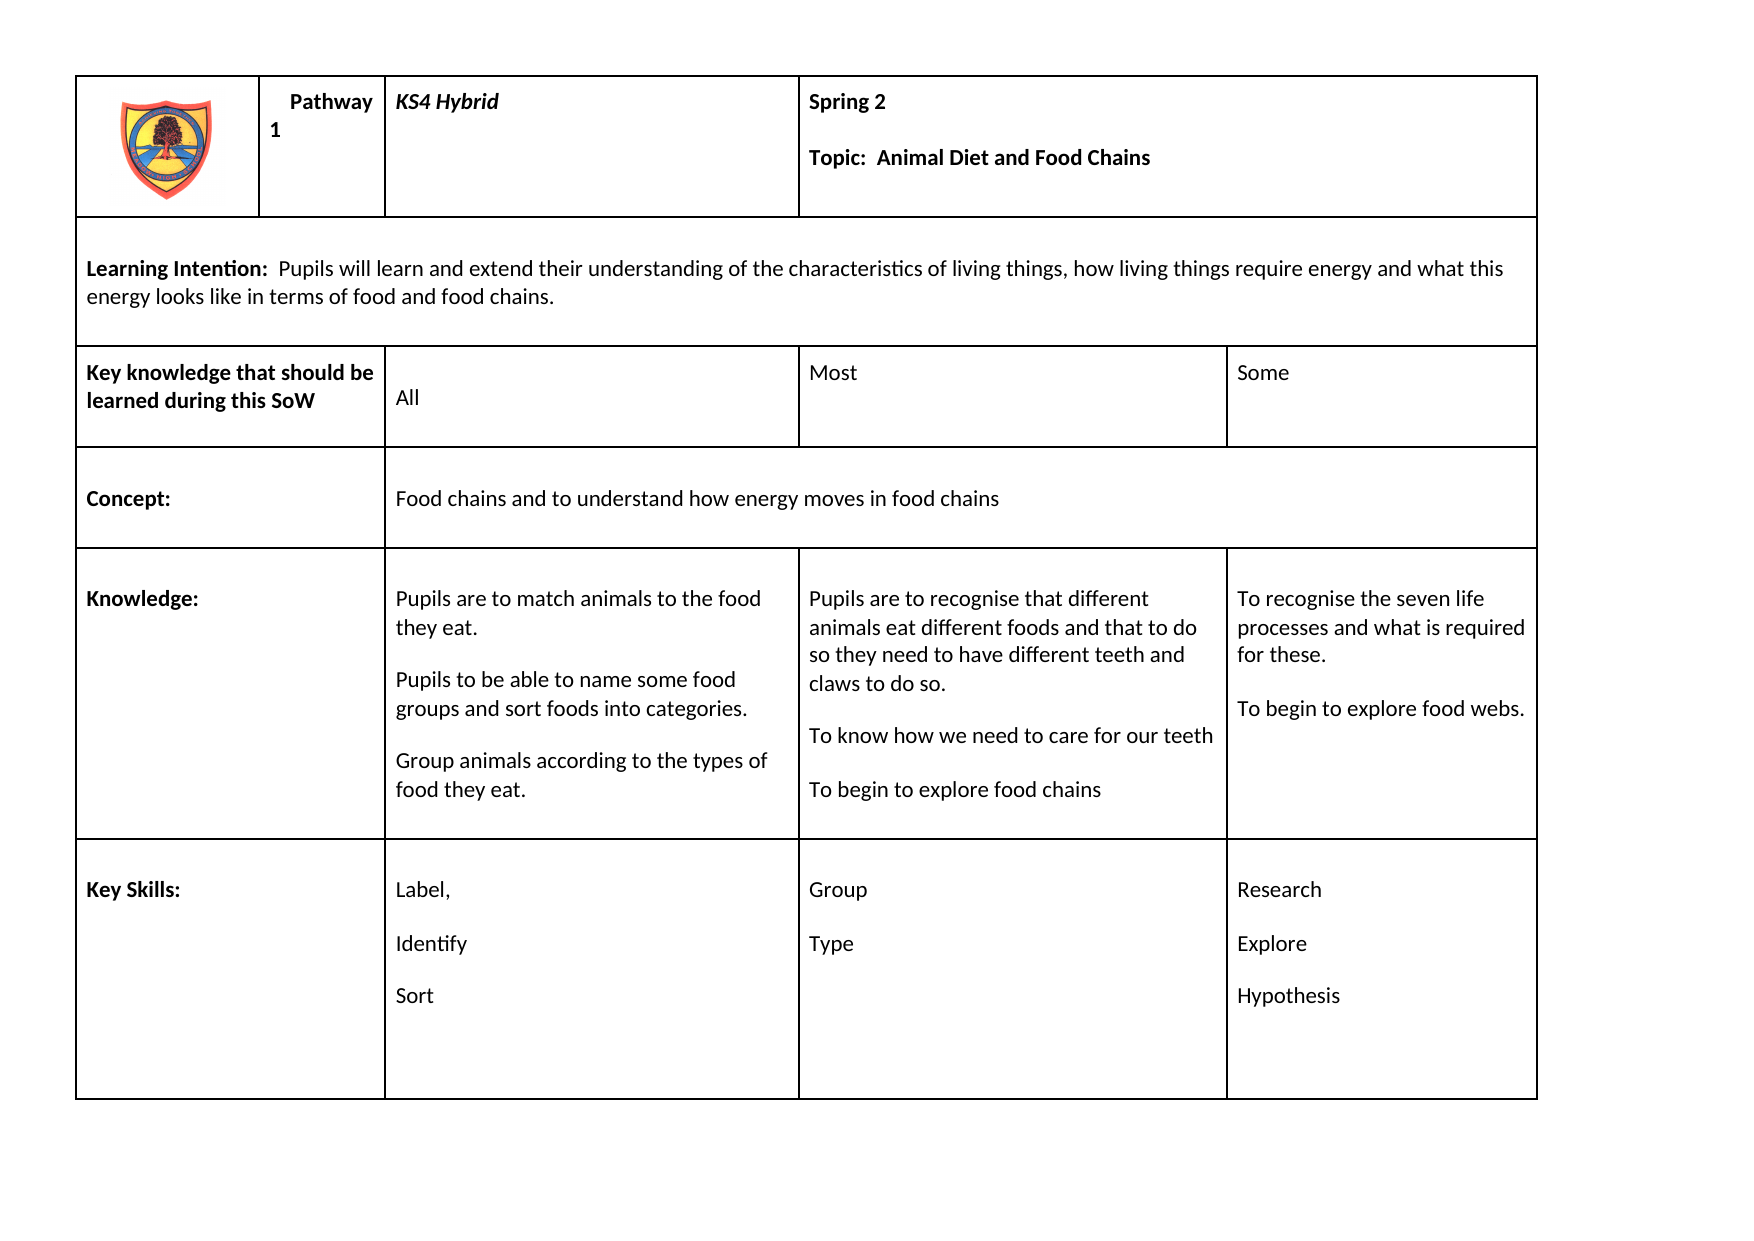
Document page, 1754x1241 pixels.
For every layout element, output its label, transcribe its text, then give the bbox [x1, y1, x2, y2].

table_header Pathway 1 [260, 77, 384, 216]
table_cell Knowledge: [77, 549, 384, 838]
table_cell Research Explore Hypothesis [1228, 840, 1536, 1098]
table_cell Most [800, 347, 1226, 446]
table_cell Food chains and to understand how energy moves in food chains [386, 448, 1536, 547]
table_header KS4 Hybrid [386, 77, 798, 216]
table_cell Pupils are to recognise that different animals eat different foods and that to do so they need to have different teeth and claws to do so. To know how we need to care for our teeth To begin to explore food chains [800, 549, 1226, 838]
picture [108, 87, 227, 206]
table_cell All [386, 347, 798, 446]
table_header [77, 77, 258, 216]
table_cell Label, Identify Sort [386, 840, 798, 1098]
table_header Spring 2 Topic: Animal Diet and Food Chains [800, 77, 1536, 216]
table_cell Key Skills: [77, 840, 384, 1098]
table_cell Group Type [800, 840, 1226, 1098]
table_cell Pupils are to match animals to the food they eat. Pupils to be able to name some food groups and sort foods into categories. Group animals according to the types of food they eat. [386, 549, 798, 838]
table_cell Key knowledge that should be learned during this SoW [77, 347, 384, 446]
table_cell To recognise the seven life processes and what is required for these. To begin to explore food webs. [1228, 549, 1536, 838]
table_cell Concept: [77, 448, 384, 547]
table_cell Some [1228, 347, 1536, 446]
table_cell Learning Intention: Pupils will learn and extend their understanding of the characteristics of living things, how living things require energy and what this energy looks like in terms of food and food chains. [77, 218, 1536, 345]
